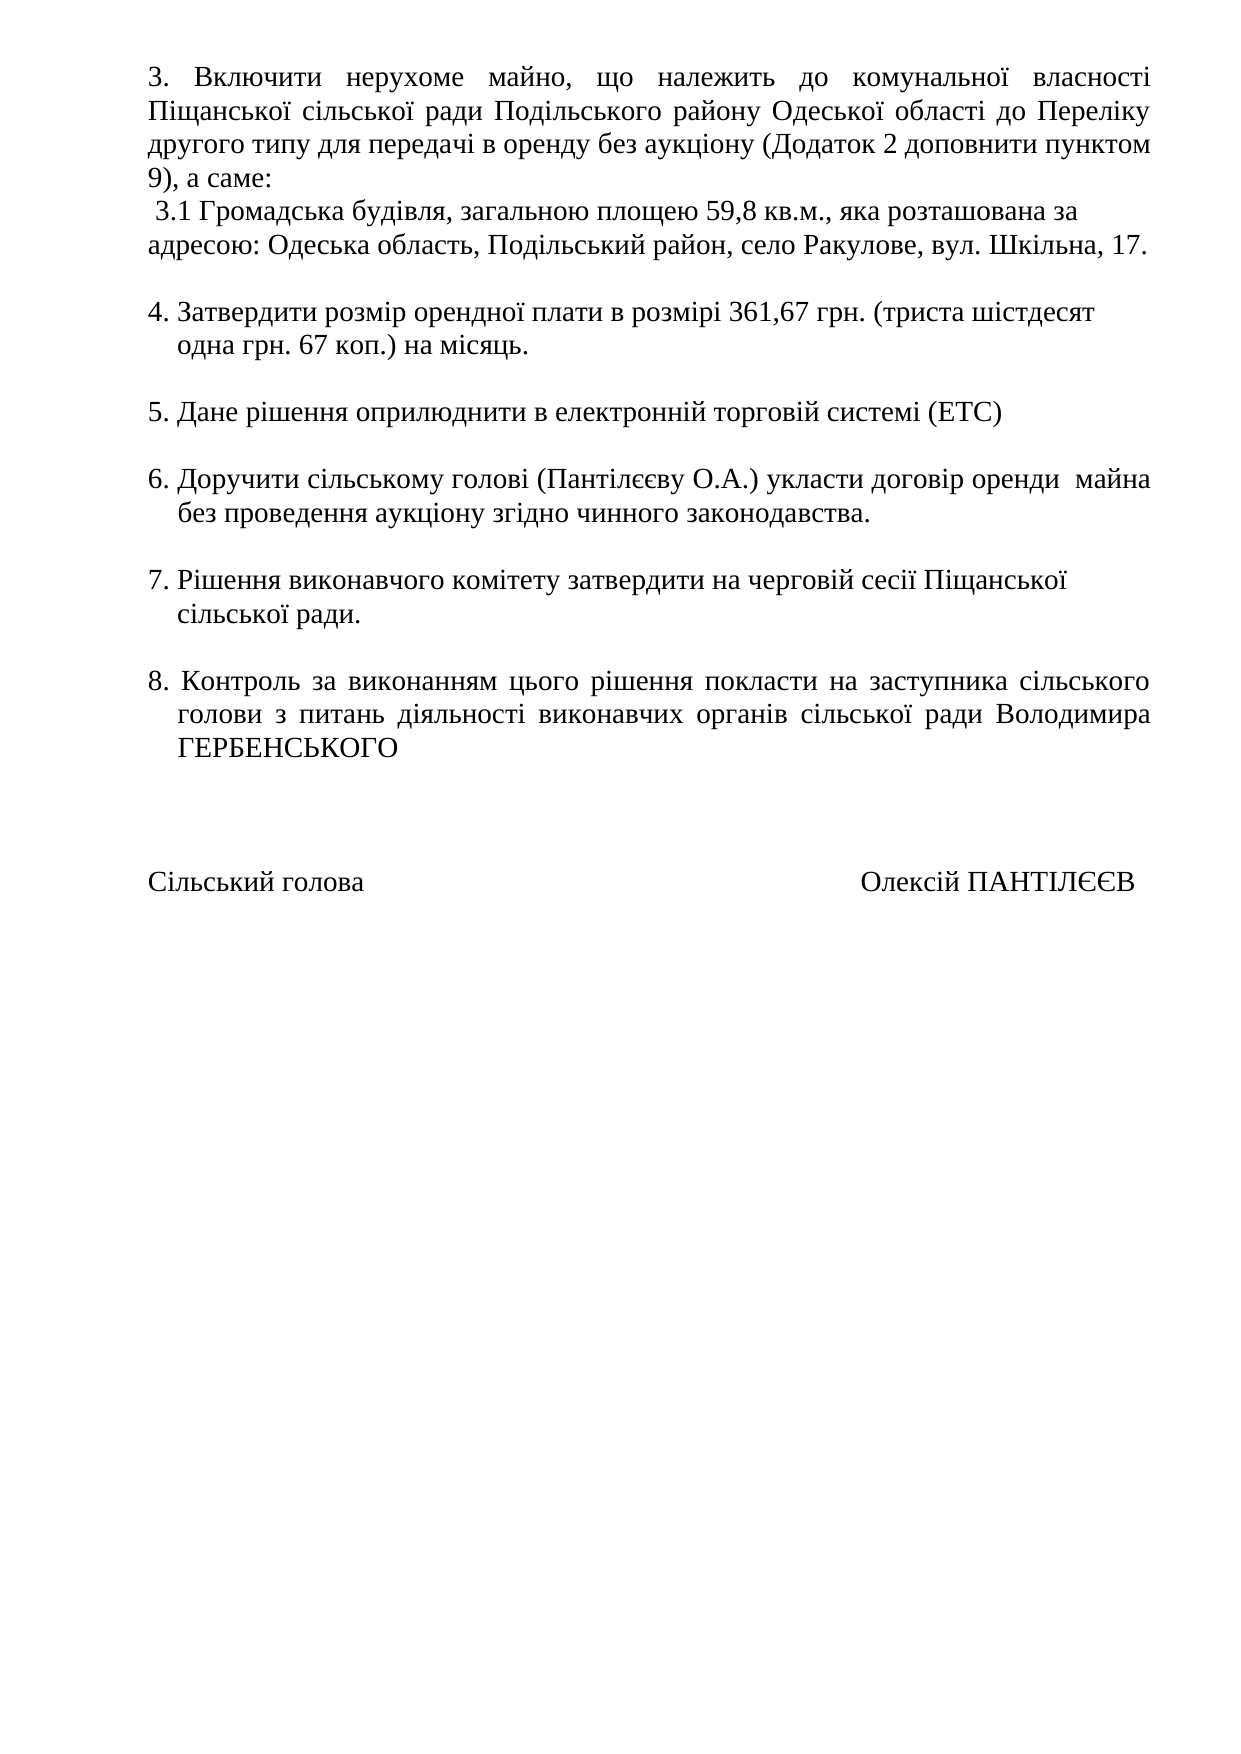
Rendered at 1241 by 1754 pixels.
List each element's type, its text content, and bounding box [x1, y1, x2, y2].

text 8. Контроль за виконанням цього рішення покласти на заступника сільського голови з питань діяльності виконавчих органів сільської ради Володимира ГЕРБЕНСЬКОГО [148, 663, 1152, 763]
text 3.1 Громадська будівля, загальною площею 59,8 кв.м., яка розташована за адресою: Одеська область, Подільський район, село Ракулове, вул. Шкільна, 17. [148, 193, 1152, 260]
text 4. Затвердити розмір орендної плати в розмірі 361,67 грн. (триста шістдесят [148, 294, 1152, 327]
text сільської ради. [148, 596, 1152, 629]
text 5. Дане рішення оприлюднити в електронній торговій системі (ЕТС) [148, 394, 1152, 428]
text Сільський голова Олексій ПАНТІЛЄЄВ [148, 864, 1152, 898]
text 6. Доручити сільському голові (Пантілєєву О.А.) укласти договір оренди майна без проведення аукціону згідно чинного законодавства. [148, 462, 1152, 529]
text одна грн. 67 коп.) на місяць. [148, 327, 1152, 361]
text 7. Рішення виконавчого комітету затвердити на черговій сесії Піщанської [148, 562, 1152, 596]
text 3. Включити нерухоме майно, що належить до комунальної власності Піщанської сільської ради Подільського району Одеської області до Переліку другого типу для передачі в оренду без аукціону (Додаток 2 доповнити пунктом 9), а саме: [148, 59, 1152, 193]
